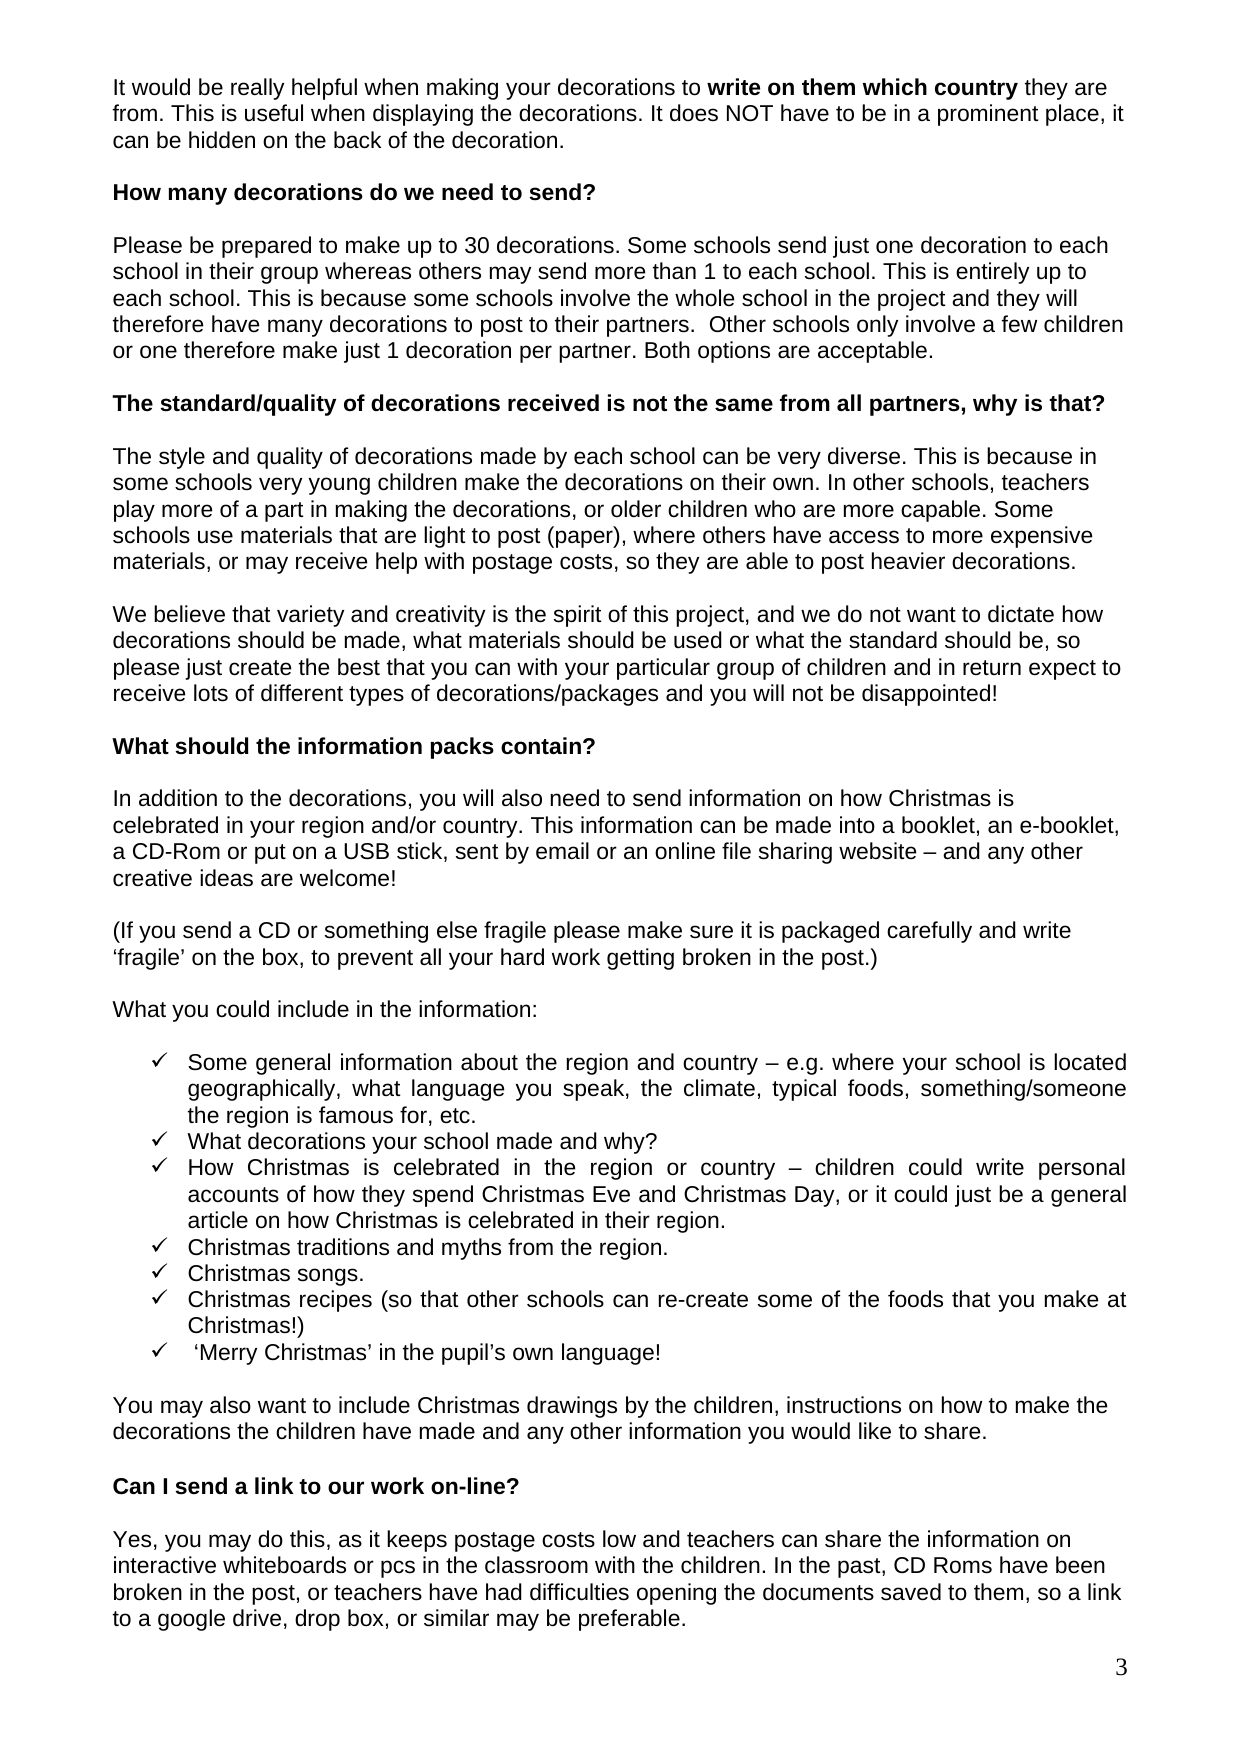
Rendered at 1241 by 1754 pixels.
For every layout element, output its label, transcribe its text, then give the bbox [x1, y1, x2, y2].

text We believe that variety and creativity is the spirit of this project, and we do not want to dictate how decorations should be made, what materials should be used or what the standard should be, so please just create the best that you can with your particular group of children and in return expect to receive lots of different types of decorations/packages and you will not be disappointed! [112, 601, 1128, 706]
text The style and quality of decorations made by each school can be very diverse. This is because in some schools very young children make the decorations on their own. In other schools, teachers play more of a part in making the decorations, or older children who are more capable. Some schools use materials that are light to post (paper), where others have access to more expensive materials, or may receive help with postage costs, so they are able to post heavier decorations. [112, 443, 1128, 574]
text The standard/quality of decorations received is not the same from all partners, why is that? [112, 390, 1128, 416]
text What should the information packs contain? [112, 733, 1128, 759]
text Yes, you may do this, as it keeps postage costs low and teachers can share the information on interactive whiteboards or pcs in the classroom with the children. In the past, CD Roms have been broken in the post, or teachers have had difficulties opening the documents saved to them, so a link to a google drive, drop box, or similar may be preferable. [112, 1526, 1128, 1631]
list What decorations your school made and why? [150, 1128, 1128, 1154]
text How many decorations do we need to send? [112, 179, 1128, 206]
list How Christmas is celebrated in the region or country – children could write personal accounts of how they spend Christmas Eve and Christmas Day, or it could just be a general article on how Christmas is celebrated in their region. [150, 1154, 1128, 1233]
text It would be really helpful when making your decorations to write on them which country they are from. This is useful when displaying the decorations. It does NOT have to be in a prominent place, it can be hidden on the back of the decoration. [112, 74, 1128, 153]
text In addition to the decorations, you will also need to send information on how Christmas is celebrated in your region and/or country. This information can be made into a booklet, an e-booklet, a CD-Rom or put on a USB stick, sent by email or an online file sharing website – and any other creative ideas are welcome! [112, 785, 1128, 891]
text You may also want to include Christmas drawings by the children, instructions on how to make the decorations the children have made and any other information you would like to share. [112, 1392, 1128, 1444]
text Please be prepared to make up to 30 decorations. Some schools send just one decoration to each school in their group whereas others may send more than 1 to each school. This is entirely up to each school. This is because some schools involve the whole school in the project and they will therefore have many decorations to post to their partners. Other schools only involve a few children or one therefore make just 1 decoration per partner. Both options are acceptable. [112, 232, 1128, 364]
list Christmas traditions and myths from the region. [150, 1233, 1128, 1260]
list Some general information about the region and country – e.g. where your school is located geographically, what language you speak, the climate, typical foods, something/someone the region is famous for, etc. [150, 1049, 1128, 1128]
list Christmas songs. [150, 1260, 1128, 1286]
list Christmas recipes (so that other schools can re-create some of the foods that you make at Christmas!) [150, 1286, 1128, 1339]
list ‘Merry Christmas’ in the pupil’s own language! [150, 1339, 1128, 1365]
text (If you send a CD or something else fragile please make sure it is packaged carefully and write ‘fragile’ on the box, to prevent all your hard work getting broken in the post.) [112, 917, 1128, 970]
text What you could include in the information: [112, 996, 1128, 1023]
text Can I send a link to our work on-line? [112, 1473, 1128, 1499]
